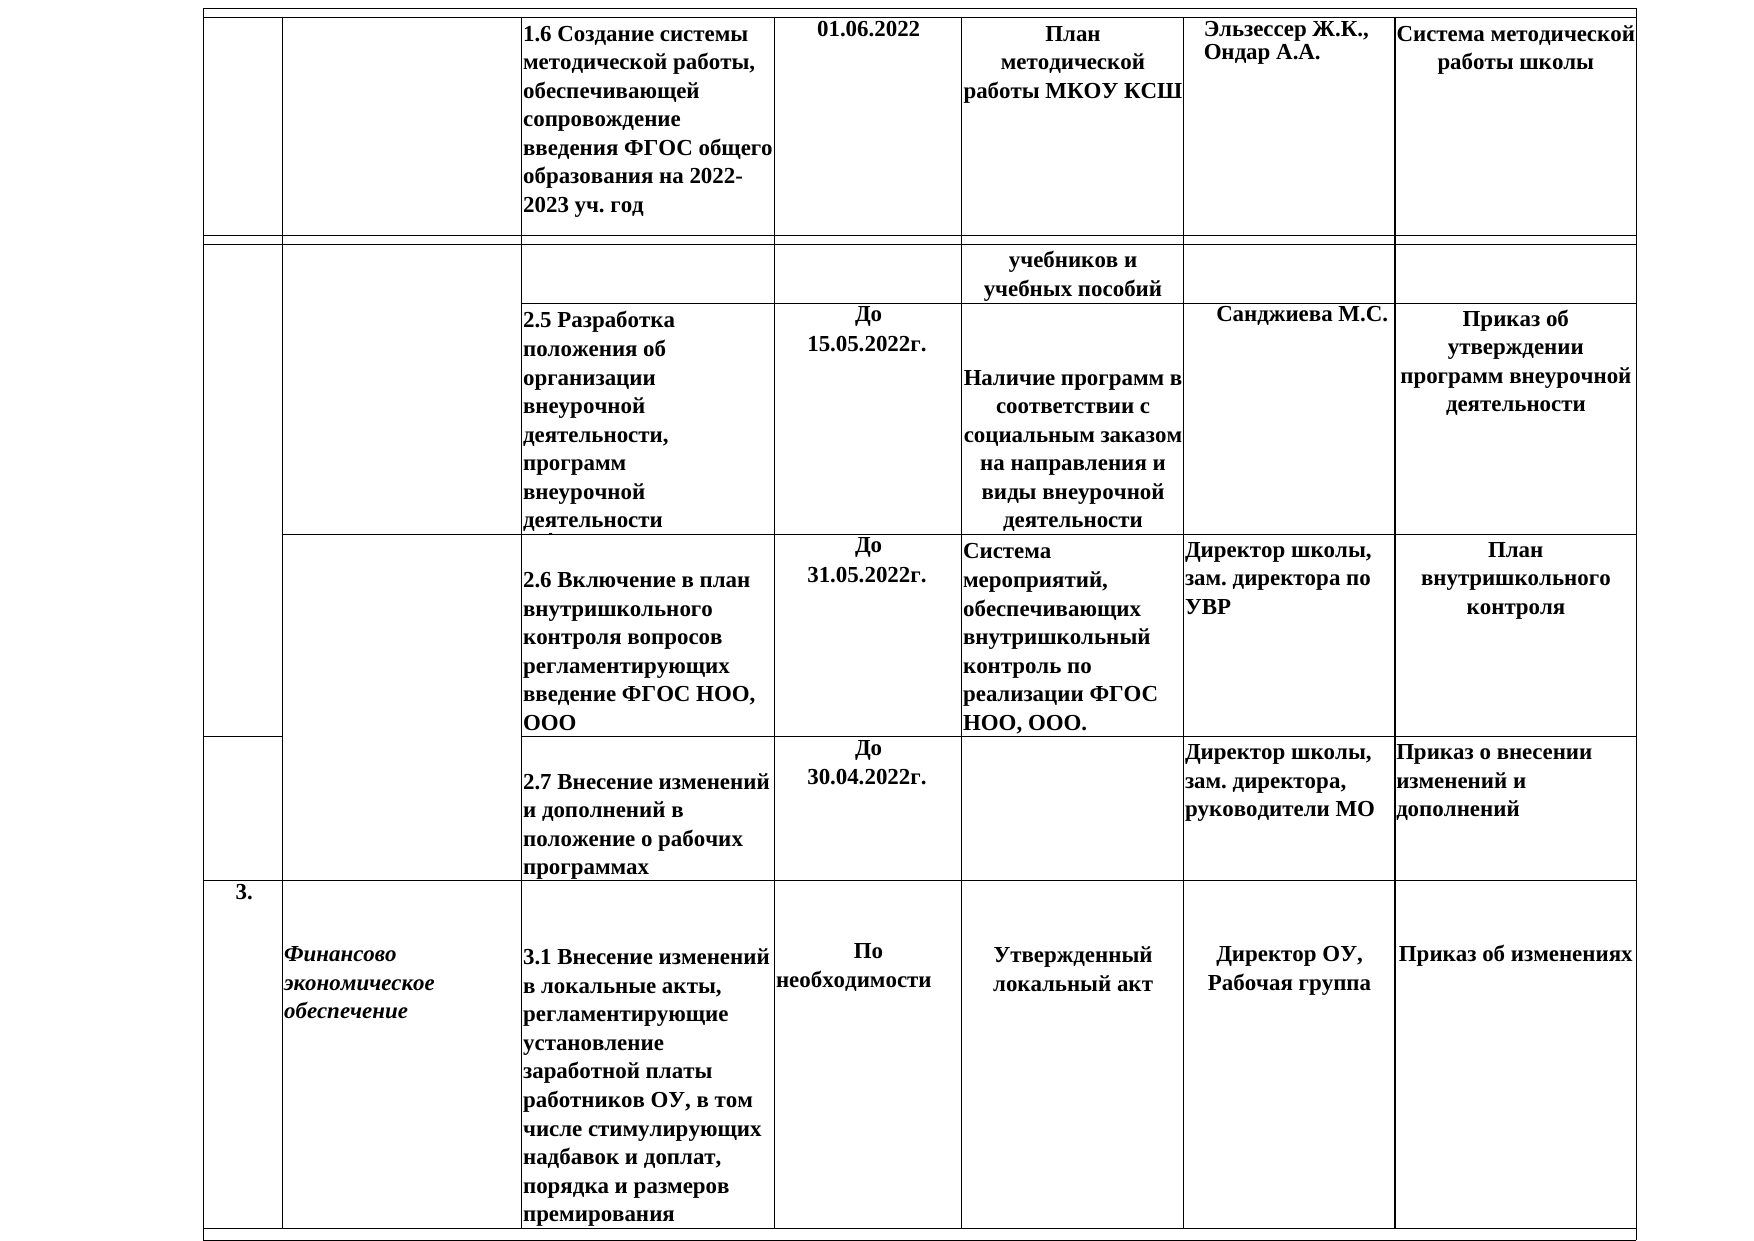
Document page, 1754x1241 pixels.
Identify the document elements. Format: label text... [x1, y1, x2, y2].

table_header [283, 236, 521, 244]
table_cell Санджиева М.С. [1184, 304, 1394, 533]
table_cell План внутришкольного контроля [1396, 535, 1636, 736]
table_cell Директор ОУ, Рабочая группа [1184, 881, 1394, 1227]
table_cell Наличие программ в соответствии с социальным заказом на направления и виды внеурочной деятельности [962, 304, 1183, 533]
table_cell [962, 737, 1183, 880]
table_cell 3. [204, 881, 282, 1227]
table_header План методической работы МКОУ КСШ [962, 18, 1183, 235]
table_header 01.06.2022 [775, 18, 961, 235]
table_header [204, 245, 282, 736]
table_cell Система мероприятий, обеспечивающих внутришкольный контроль по реализации ФГОС НОО, ООО. [962, 535, 1183, 736]
table_cell Директор школы, зам. директора, руководители МО [1184, 737, 1394, 880]
table_cell Приказ об изменениях [1396, 881, 1636, 1227]
table_header [283, 18, 521, 235]
table_header 1.6 Создание системы методической работы, обеспечивающей сопровождение введения ФГОС общего образования на 2022-2023 уч. год [522, 18, 774, 235]
table_cell 3.1 Внесение изменений в локальные акты, регламентирующие установление заработной платы работников ОУ, в том числе стимулирующих надбавок и доплат, порядка и размеров премирования [522, 881, 774, 1227]
table_header [204, 236, 282, 244]
table_cell По необходимости [775, 881, 961, 1227]
table_cell До 30.04.2022г. [775, 737, 961, 880]
table_header [283, 245, 521, 533]
table_header [1396, 245, 1636, 302]
table_header [204, 18, 282, 235]
table_header Эльзессер Ж.К., Ондар А.А. [1184, 18, 1394, 235]
table_cell До 15.05.2022г. [775, 304, 961, 533]
table_cell 2.7 Внесение изменений и дополнений в положение о рабочих программах [522, 737, 774, 880]
table_cell Директор школы, зам. директора по УВР [1184, 535, 1394, 736]
table_cell [283, 535, 521, 880]
table_cell Приказ об утверждении программ внеурочной деятельности [1396, 304, 1636, 533]
table_header [775, 245, 961, 302]
table_header учебников и учебных пособий [962, 245, 1183, 302]
table_header [1184, 245, 1394, 302]
table_cell До 31.05.2022г. [775, 535, 961, 736]
table_cell [204, 737, 282, 880]
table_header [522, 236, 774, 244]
table_cell Приказ о внесении изменений и дополнений [1396, 737, 1636, 880]
table_header Система методической работы школы [1396, 18, 1636, 235]
table_cell 2.6 Включение в план внутришкольного контроля вопросов регламентирующих введение ФГОС НОО, ООО [522, 535, 774, 736]
table_cell 2.5 Разработка положения об организации внеурочной деятельности, программ внеурочной деятельности [522, 304, 774, 533]
table_header [522, 245, 774, 302]
table_cell Финансово экономическое обеспечение [283, 881, 521, 1227]
table_cell Утвержденный локальный акт [962, 881, 1183, 1227]
